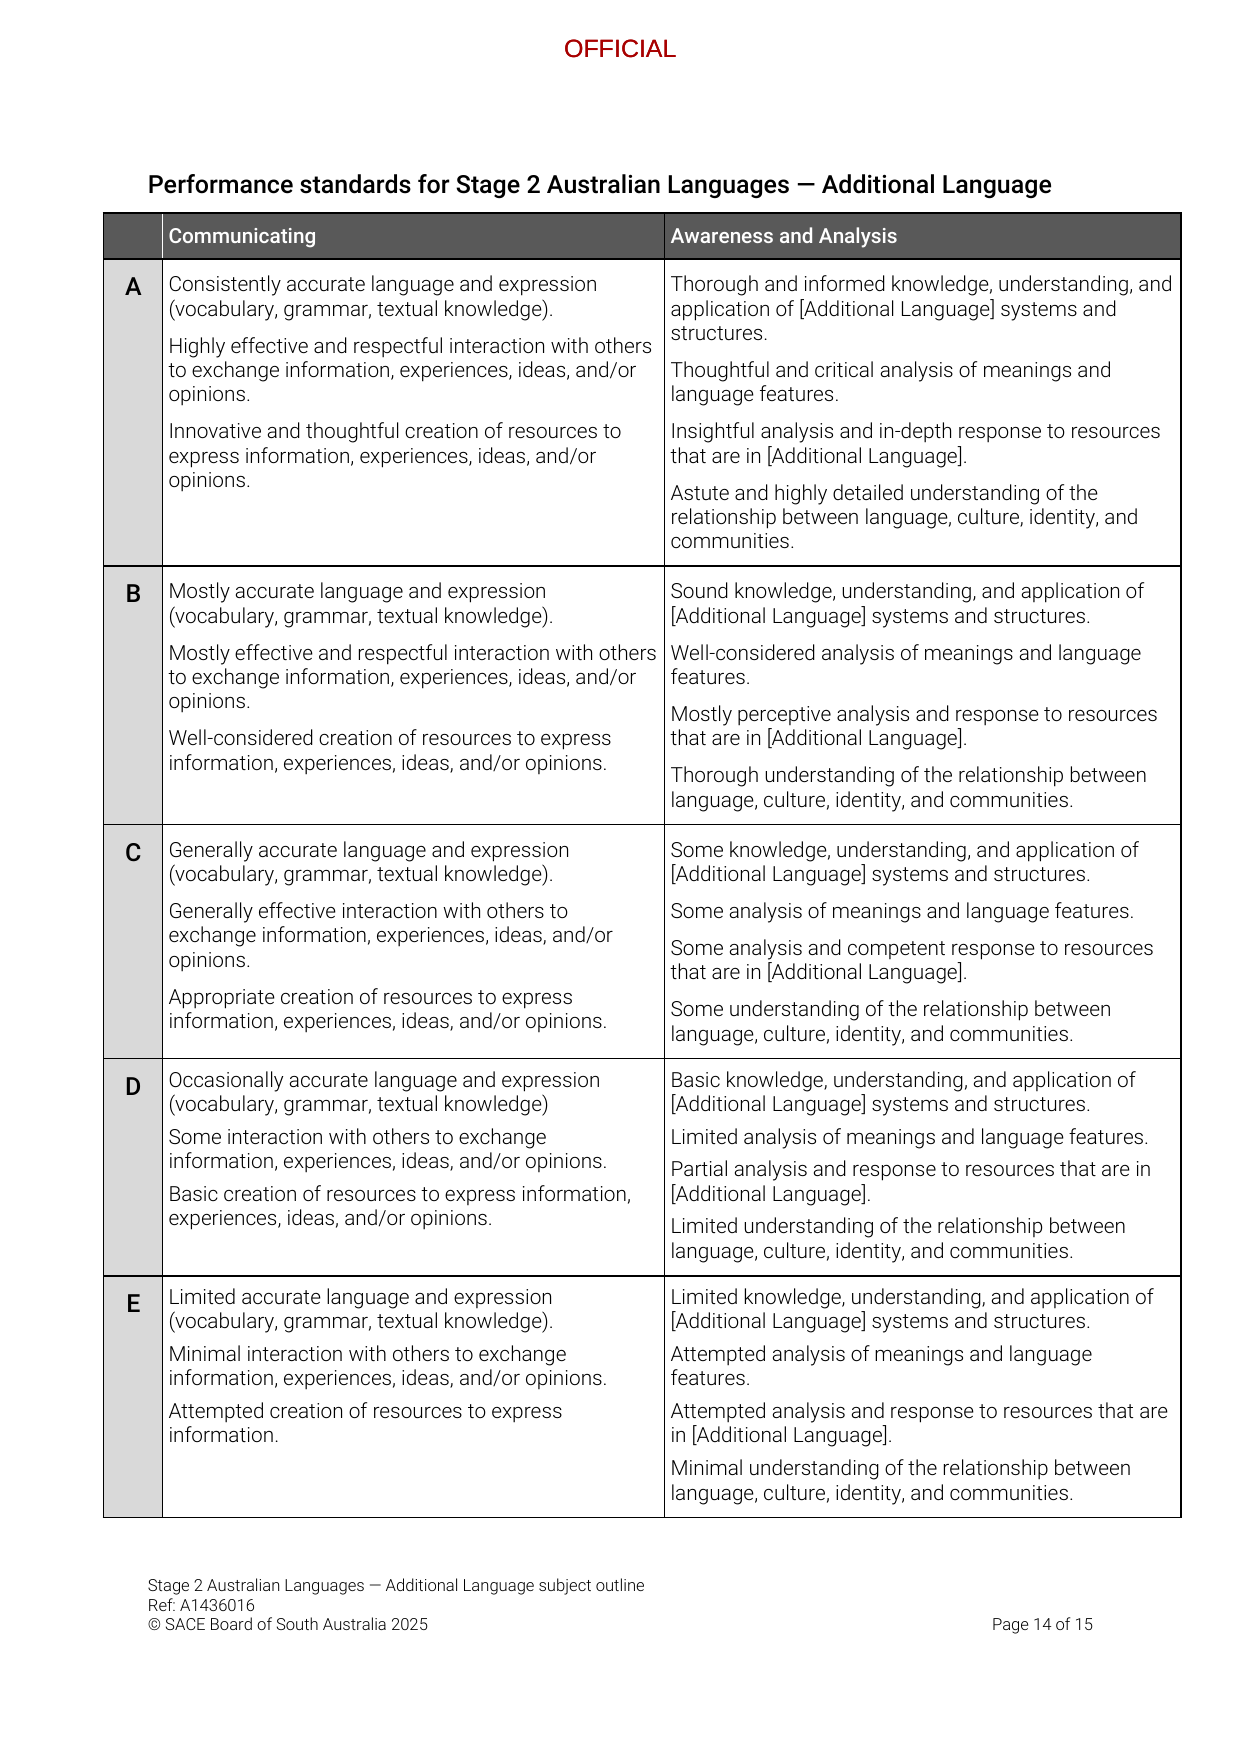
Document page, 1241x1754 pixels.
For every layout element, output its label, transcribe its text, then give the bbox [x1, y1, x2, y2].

table_cell Occasionally accurate language and expression (vocabulary, grammar, textual knowledge) Some interaction with others to exchange information, experiences, ideas, and/or opinions. Basic creation of resources to express information, experiences, ideas, and/or opinions. [163, 1059, 664, 1275]
table_cell A [104, 260, 162, 565]
subtitle Performance standards for Stage 2 Australian Languages — Additional Language [148, 170, 1092, 200]
table_cell D [104, 1059, 162, 1275]
table_cell Sound knowledge, understanding, and application of [Additional Language] systems and structures. Well-considered analysis of meanings and language features. Mostly perceptive analysis and response to resources that are in [Additional Language]. Thorough understanding of the relationship between language, culture, identity, and communities. [665, 567, 1180, 824]
table_cell Some knowledge, understanding, and application of [Additional Language] systems and structures. Some analysis of meanings and language features. Some analysis and competent response to resources that are in [Additional Language]. Some understanding of the relationship between language, culture, identity, and communities. [665, 825, 1180, 1058]
table_cell Thorough and informed knowledge, understanding, and application of [Additional Language] systems and structures. Thoughtful and critical analysis of meanings and language features. Insightful analysis and in-depth response to resources that are in [Additional Language]. Astute and highly detailed understanding of the relationship between language, culture, identity, and communities. [665, 260, 1180, 565]
table_cell Mostly accurate language and expression (vocabulary, grammar, textual knowledge). Mostly effective and respectful interaction with others to exchange information, experiences, ideas, and/or opinions. Well-considered creation of resources to express information, experiences, ideas, and/or opinions. [163, 567, 664, 824]
table_cell Generally accurate language and expression (vocabulary, grammar, textual knowledge). Generally effective interaction with others to exchange information, experiences, ideas, and/or opinions. Appropriate creation of resources to express information, experiences, ideas, and/or opinions. [163, 825, 664, 1058]
table_cell Limited accurate language and expression (vocabulary, grammar, textual knowledge). Minimal interaction with others to exchange information, experiences, ideas, and/or opinions. Attempted creation of resources to express information. [163, 1277, 664, 1517]
table_cell Basic knowledge, understanding, and application of [Additional Language] systems and structures. Limited analysis of meanings and language features. Partial analysis and response to resources that are in [Additional Language]. Limited understanding of the relationship between language, culture, identity, and communities. [665, 1059, 1180, 1275]
table_cell E [104, 1277, 162, 1517]
table_header Communicating [163, 214, 664, 258]
table_header Awareness and Analysis [665, 214, 1180, 258]
table_cell C [104, 825, 162, 1058]
table_cell B [104, 567, 162, 824]
table_header - [104, 214, 162, 258]
table_cell Limited knowledge, understanding, and application of [Additional Language] systems and structures. Attempted analysis of meanings and language features. Attempted analysis and response to resources that are in [Additional Language]. Minimal understanding of the relationship between language, culture, identity, and communities. [665, 1277, 1180, 1517]
table_cell Consistently accurate language and expression (vocabulary, grammar, textual knowledge). Highly effective and respectful interaction with others to exchange information, experiences, ideas, and/or opinions. Innovative and thoughtful creation of resources to express information, experiences, ideas, and/or opinions. [163, 260, 664, 565]
